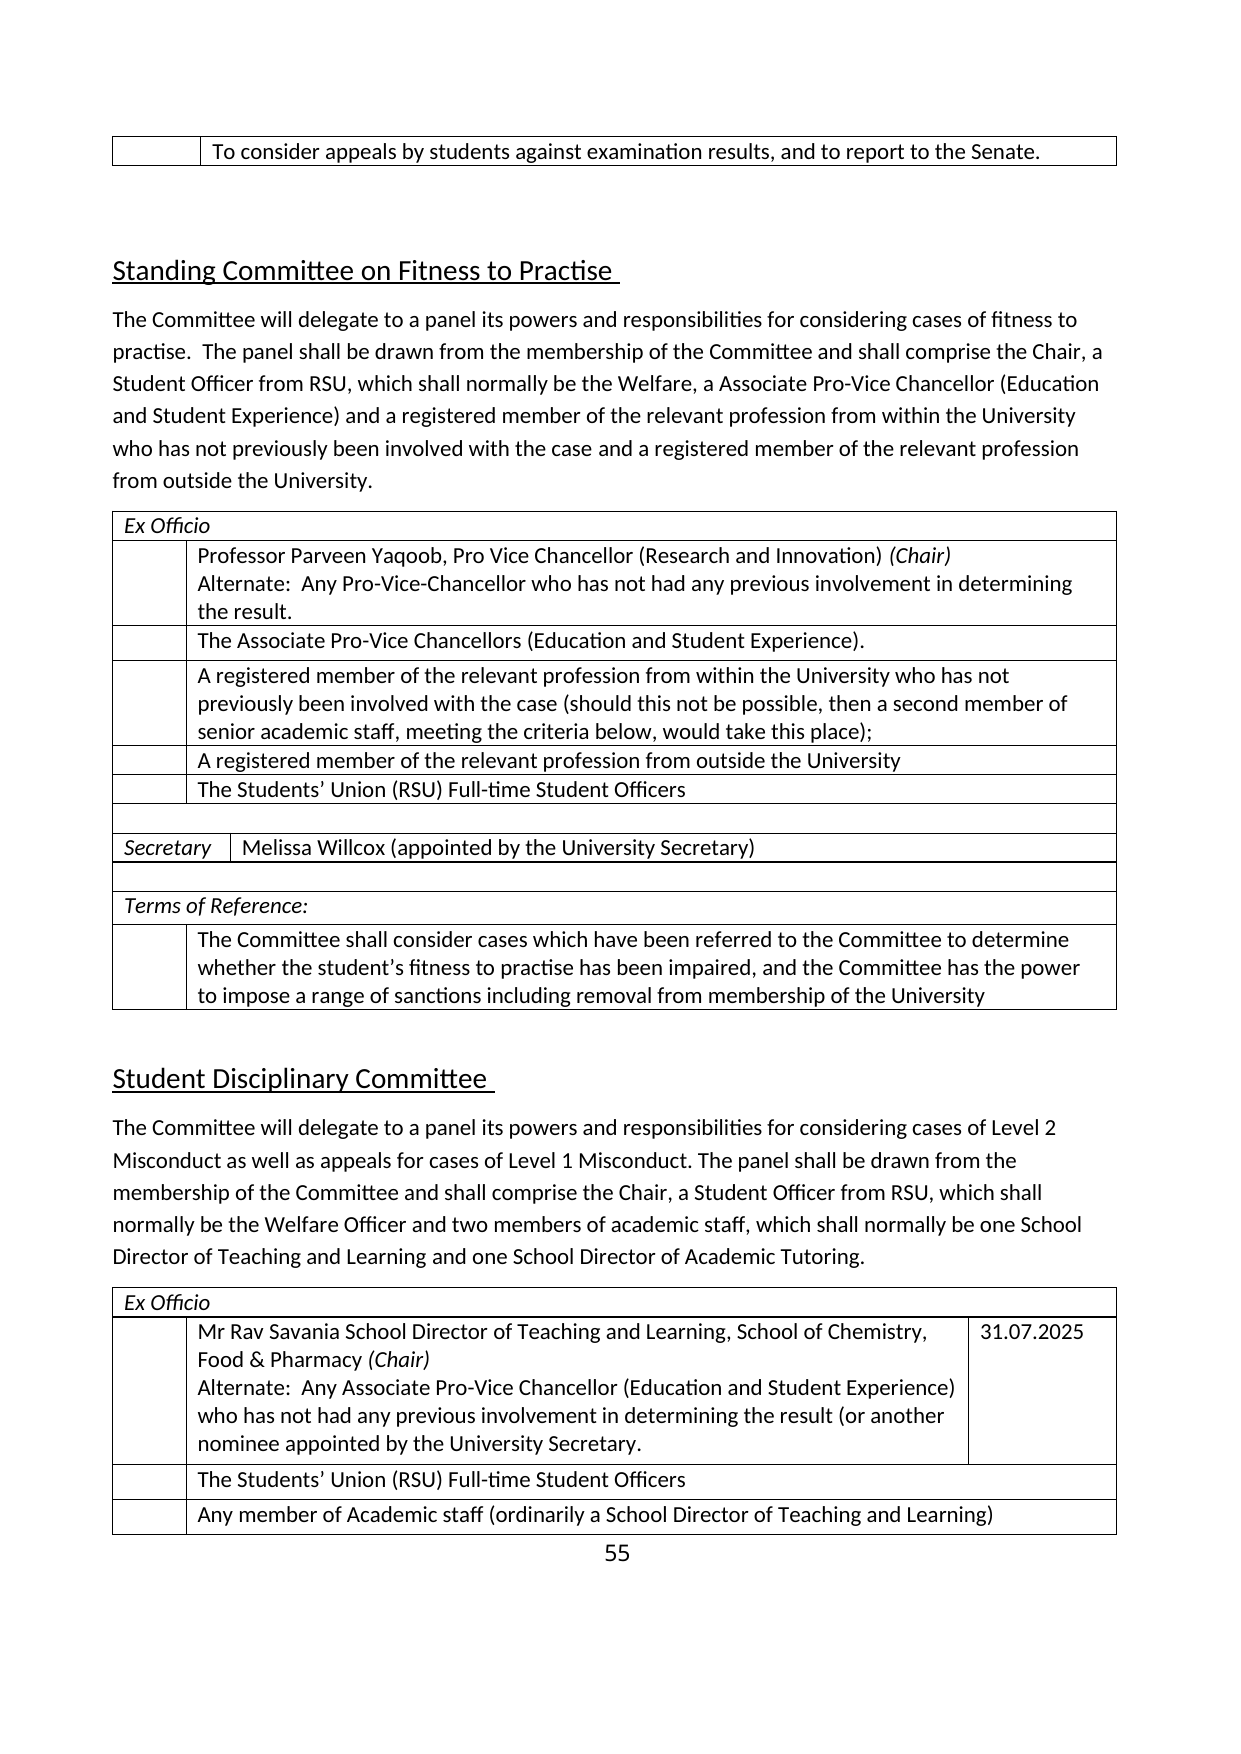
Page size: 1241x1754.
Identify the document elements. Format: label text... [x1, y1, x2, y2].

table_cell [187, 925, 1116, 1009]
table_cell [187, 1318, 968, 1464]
subtitle Student Disciplinary Committee [112, 1060, 1122, 1096]
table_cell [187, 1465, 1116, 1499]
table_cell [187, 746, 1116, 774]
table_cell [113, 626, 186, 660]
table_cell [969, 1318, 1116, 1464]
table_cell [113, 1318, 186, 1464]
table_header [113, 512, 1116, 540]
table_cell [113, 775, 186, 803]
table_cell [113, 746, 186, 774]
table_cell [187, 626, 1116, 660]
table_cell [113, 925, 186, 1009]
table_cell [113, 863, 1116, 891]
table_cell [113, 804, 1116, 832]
text The Committee will delegate to a panel its powers and responsibilities for considering cases of Level 2 Misconduct as well as appeals for cases of Level 1 Misconduct. The panel shall be drawn from the membership of the Committee and shall comprise the Chair, a Student Officer from RSU, which shall normally be the Welfare Officer and two members of academic staff, which shall normally be one School Director of Teaching and Learning and one School Director of Academic Tutoring. [112, 1113, 1122, 1270]
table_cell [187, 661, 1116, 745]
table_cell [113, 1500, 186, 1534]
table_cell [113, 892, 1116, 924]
text The Committee will delegate to a panel its powers and responsibilities for considering cases of fitness to practise. The panel shall be drawn from the membership of the Committee and shall comprise the Chair, a Student Officer from RSU, which shall normally be the Welfare, a Associate Pro-Vice Chancellor (Education and Student Experience) and a registered member of the relevant profession from within the University who has not previously been involved with the case and a registered member of the relevant profession from outside the University. [112, 305, 1110, 494]
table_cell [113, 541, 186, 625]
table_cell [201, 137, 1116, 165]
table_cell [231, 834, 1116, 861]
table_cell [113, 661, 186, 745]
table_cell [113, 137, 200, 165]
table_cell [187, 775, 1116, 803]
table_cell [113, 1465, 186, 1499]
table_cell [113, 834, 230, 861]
subtitle Standing Committee on Fitness to Practise [112, 252, 1122, 287]
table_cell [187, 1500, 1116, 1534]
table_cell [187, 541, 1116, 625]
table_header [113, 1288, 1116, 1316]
